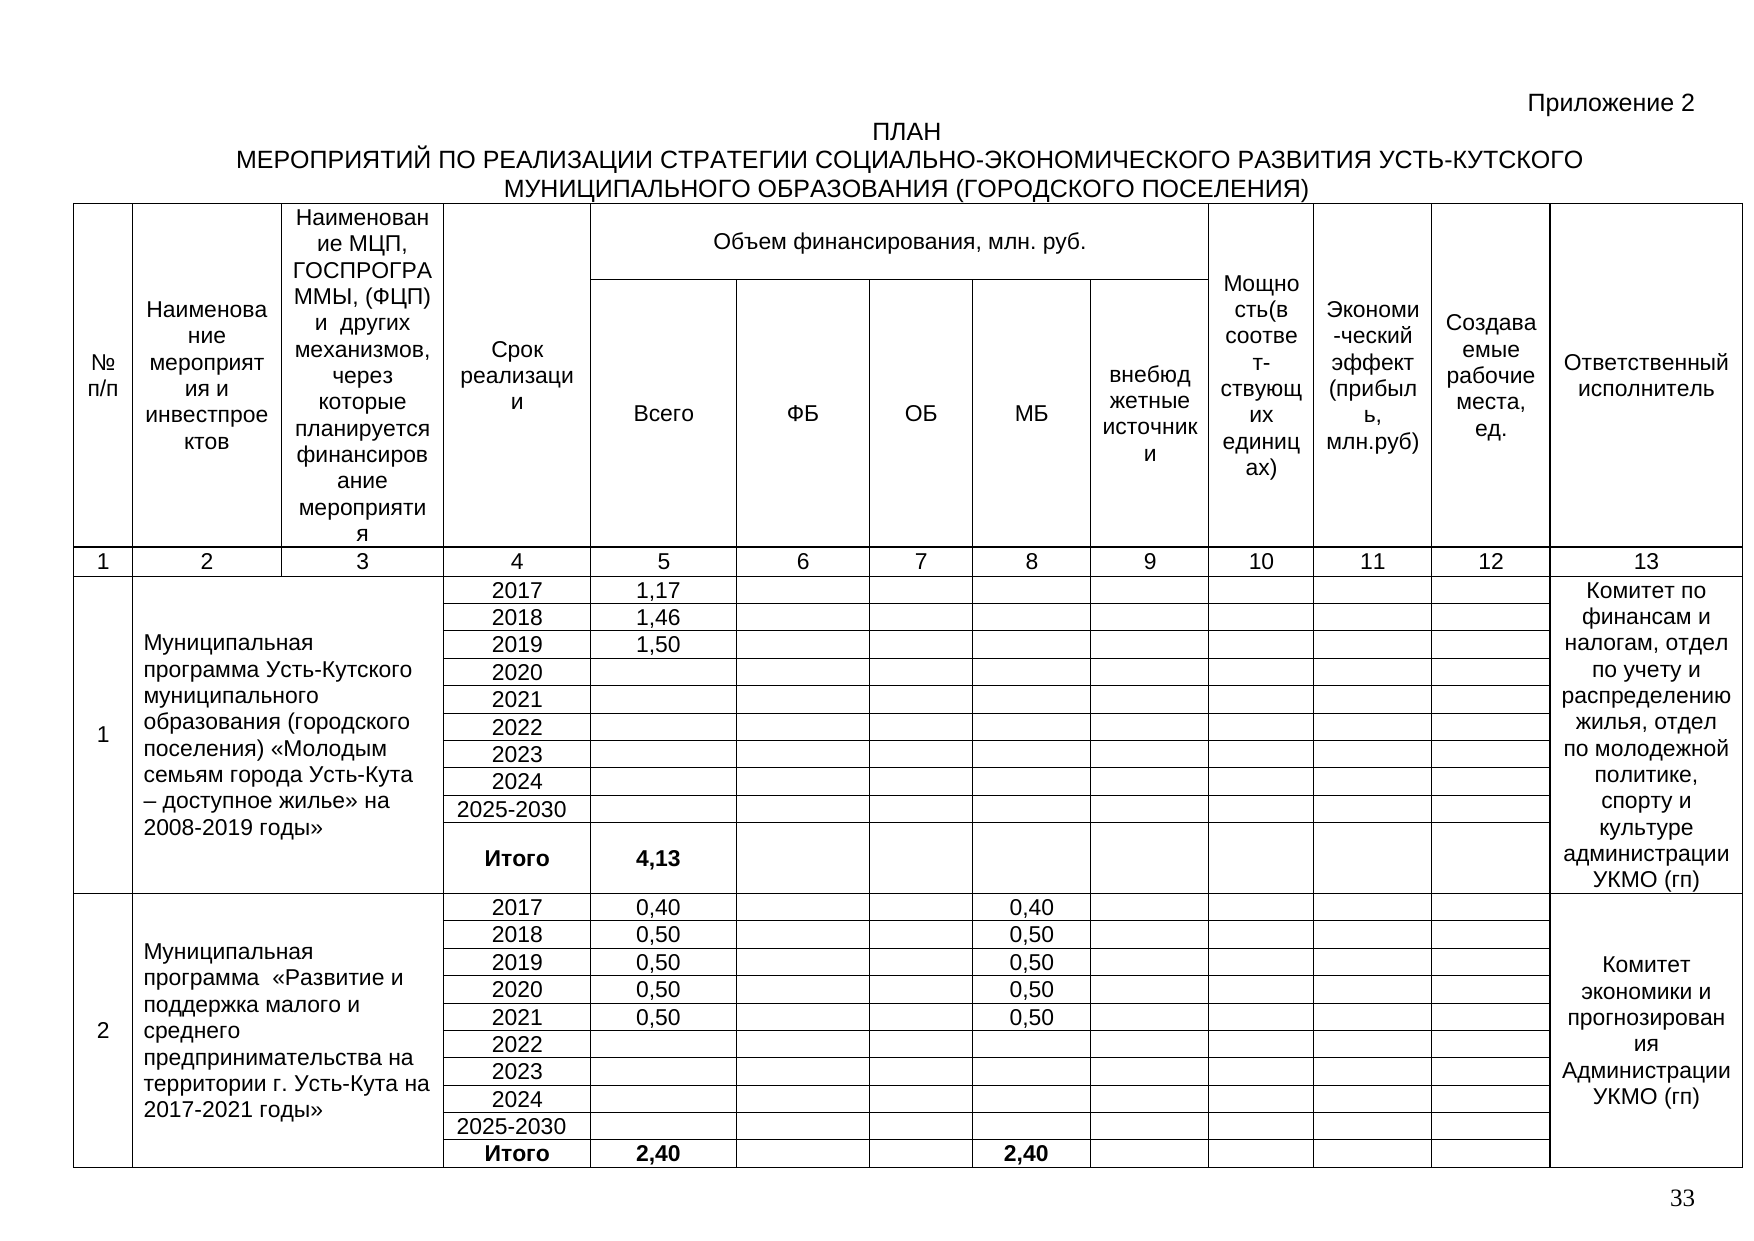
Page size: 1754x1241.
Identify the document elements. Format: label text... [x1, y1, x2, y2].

table_cell [1314, 1031, 1431, 1057]
text МЕРОПРИЯТИЙ ПО РЕАЛИЗАЦИИ СТРАТЕГИИ СОЦИАЛЬНО-ЭКОНОМИЧЕСКОГО РАЗВИТИЯ УСТЬ-КУТСКОГО [118, 145, 1695, 174]
table_cell [1091, 768, 1208, 795]
table_cell [1314, 976, 1431, 1002]
table_cell [1091, 1140, 1208, 1167]
table_cell [870, 631, 972, 658]
table_cell [870, 976, 972, 1002]
table_cell [1209, 741, 1313, 767]
table_cell [1209, 894, 1313, 920]
table_cell [1091, 631, 1208, 658]
table_cell 0,40 [973, 894, 1090, 920]
table_header Наименование МЦП, ГОСПРОГРАММЫ, (ФЦП) и других механизмов, через которые планируется финансирование мероприятия [282, 204, 443, 546]
table_cell [1091, 976, 1208, 1002]
table_cell [1314, 686, 1431, 712]
table_cell 1,46 [591, 604, 736, 630]
table_cell [1209, 1004, 1313, 1030]
table_cell [1209, 1113, 1313, 1139]
table_cell [973, 741, 1090, 767]
table_cell [870, 1113, 972, 1139]
table_cell [1314, 949, 1431, 975]
table_cell [1209, 577, 1313, 603]
table_cell [870, 1004, 972, 1030]
table_cell [870, 741, 972, 767]
table_cell Комитет по финансам и налогам, отдел по учету и распределению жилья, отдел по молодежной политике, спорту и культуре администрации УКМО (гп) [1551, 577, 1742, 893]
table_cell [973, 768, 1090, 795]
table_cell [1432, 1058, 1549, 1084]
table_cell [1314, 921, 1431, 948]
table_cell 2022 [444, 1031, 590, 1057]
table_cell [1314, 1058, 1431, 1084]
table_cell 2019 [444, 631, 590, 658]
table_cell [870, 659, 972, 685]
table_cell [973, 604, 1090, 630]
table_cell [1314, 1086, 1431, 1112]
table_cell [1091, 796, 1208, 822]
table_cell 2025-2030 [444, 796, 590, 822]
table_cell [1432, 768, 1549, 795]
table_cell [591, 686, 736, 712]
table_cell [1432, 741, 1549, 767]
table_cell [1091, 577, 1208, 603]
table_cell [973, 796, 1090, 822]
table_cell 2020 [444, 659, 590, 685]
table_header Срок реализации [444, 204, 590, 546]
table_cell [973, 659, 1090, 685]
table_cell [737, 741, 869, 767]
table_cell 2017 [444, 894, 590, 920]
table_cell [1209, 604, 1313, 630]
table_cell [1432, 949, 1549, 975]
table_cell 7 [870, 548, 972, 576]
table_cell [737, 796, 869, 822]
table_cell [1209, 1031, 1313, 1057]
table_cell 12 [1432, 548, 1549, 576]
table_cell [1314, 577, 1431, 603]
table_cell [737, 1058, 869, 1084]
table_cell [737, 1031, 869, 1057]
table_header Создаваемые рабочие места, ед. [1432, 204, 1549, 546]
table_cell [1091, 894, 1208, 920]
table_cell [1314, 768, 1431, 795]
table_cell [1314, 659, 1431, 685]
table_cell 2021 [444, 686, 590, 712]
table_cell [1091, 1004, 1208, 1030]
table_cell 1 [74, 577, 132, 893]
table_cell ФБ [737, 280, 869, 546]
table_cell 4 [444, 548, 590, 576]
table_cell [870, 921, 972, 948]
table_cell [1209, 921, 1313, 948]
table_cell [1432, 796, 1549, 822]
table_cell [737, 631, 869, 658]
table_cell [591, 1058, 736, 1084]
table_cell [1209, 796, 1313, 822]
table_cell Муниципальная программа «Развитие и поддержка малого и среднего предпринимательства на территории г. Усть-Кута на 2017-2021 годы» [133, 894, 443, 1167]
table_cell [1091, 604, 1208, 630]
table_cell [737, 1086, 869, 1112]
table_header № п/п [74, 204, 132, 546]
table_cell 2019 [444, 949, 590, 975]
table_cell 2,40 [973, 1140, 1090, 1167]
table_cell [1091, 741, 1208, 767]
table_cell 5 [591, 548, 736, 576]
table_cell Итого [444, 1140, 590, 1167]
table_cell [1091, 921, 1208, 948]
table_cell 2023 [444, 1058, 590, 1084]
table_cell [1432, 1031, 1549, 1057]
table_cell 2018 [444, 921, 590, 948]
table_cell [1432, 1004, 1549, 1030]
table_cell Итого [444, 823, 590, 893]
table_cell [737, 686, 869, 712]
table_cell [1209, 631, 1313, 658]
table_cell [1432, 686, 1549, 712]
table_cell [737, 714, 869, 740]
table_cell 9 [1091, 548, 1208, 576]
table_cell 1,50 [591, 631, 736, 658]
table_cell ОБ [870, 280, 972, 546]
table_cell [591, 796, 736, 822]
table_cell [1091, 1031, 1208, 1057]
table_cell 1,17 [591, 577, 736, 603]
table_cell [870, 686, 972, 712]
table_cell [870, 796, 972, 822]
table_cell 2 [133, 548, 281, 576]
table_cell [1314, 823, 1431, 893]
table_cell [1432, 659, 1549, 685]
table_cell [1209, 768, 1313, 795]
table_cell [1091, 1058, 1208, 1084]
table_cell внебюджетные источники [1091, 280, 1208, 546]
table_cell [591, 768, 736, 795]
table_cell [1091, 823, 1208, 893]
table_cell [591, 714, 736, 740]
table_cell [1314, 714, 1431, 740]
table_cell [973, 1113, 1090, 1139]
table_cell МБ [973, 280, 1090, 546]
table_cell 2017 [444, 577, 590, 603]
table_header Наименование мероприятия и инвестпроектов [133, 204, 281, 546]
table_cell [737, 894, 869, 920]
table_cell [870, 894, 972, 920]
table_cell [591, 1113, 736, 1139]
table_cell [1432, 823, 1549, 893]
table_cell 1 [74, 548, 132, 576]
table_cell 2023 [444, 741, 590, 767]
table_cell 0,50 [973, 1004, 1090, 1030]
table_cell [1432, 894, 1549, 920]
table_cell [870, 714, 972, 740]
table_cell [870, 1058, 972, 1084]
table_cell [973, 714, 1090, 740]
table_cell [737, 976, 869, 1002]
table_cell [973, 631, 1090, 658]
table_cell 2020 [444, 976, 590, 1002]
table_cell [1209, 714, 1313, 740]
table_cell [973, 686, 1090, 712]
table_cell [737, 823, 869, 893]
table_cell 0,50 [591, 1004, 736, 1030]
table_cell [737, 577, 869, 603]
table_cell Всего [591, 280, 736, 546]
table_cell [1209, 823, 1313, 893]
table_cell 0,40 [591, 894, 736, 920]
table_cell 6 [737, 548, 869, 576]
table_cell 8 [973, 548, 1090, 576]
table_cell [870, 604, 972, 630]
table_cell 11 [1314, 548, 1431, 576]
table_cell [737, 1004, 869, 1030]
table_cell [1091, 949, 1208, 975]
text ПЛАН [118, 117, 1695, 145]
text Приложение 2 [118, 88, 1695, 117]
table_cell [1432, 976, 1549, 1002]
table_cell [591, 741, 736, 767]
table_cell [737, 659, 869, 685]
table_cell [1432, 1113, 1549, 1139]
table_cell [737, 1113, 869, 1139]
table_cell [1432, 1140, 1549, 1167]
table_cell [1091, 659, 1208, 685]
table_header Мощность(в соответ-ствующих единицах) [1209, 204, 1313, 546]
table_cell [591, 1031, 736, 1057]
table_cell [973, 1058, 1090, 1084]
table_cell 2021 [444, 1004, 590, 1030]
table_cell [1209, 686, 1313, 712]
table_cell [1314, 1113, 1431, 1139]
table_cell [1209, 1058, 1313, 1084]
table_cell [1432, 631, 1549, 658]
table_cell 2 [74, 894, 132, 1167]
table_cell [1314, 604, 1431, 630]
table_cell [973, 1086, 1090, 1112]
table_cell [737, 604, 869, 630]
table_cell [870, 1140, 972, 1167]
table_cell Комитет экономики и прогнозирования Администрации УКМО (гп) [1551, 894, 1742, 1167]
table_cell [737, 768, 869, 795]
table_cell [1314, 741, 1431, 767]
table_cell [1432, 921, 1549, 948]
table_cell [870, 768, 972, 795]
table_cell [591, 1086, 736, 1112]
table_cell [1091, 1113, 1208, 1139]
table_cell 4,13 [591, 823, 736, 893]
table_cell [1314, 796, 1431, 822]
table_cell 0,50 [591, 976, 736, 1002]
table_cell 2,40 [591, 1140, 736, 1167]
table_cell [973, 1031, 1090, 1057]
table_cell 0,50 [591, 921, 736, 948]
table_cell [870, 823, 972, 893]
table_cell [870, 1086, 972, 1112]
table_cell 10 [1209, 548, 1313, 576]
table_cell [1432, 577, 1549, 603]
table_header Экономи-ческий эффект (прибыль, млн.руб) [1314, 204, 1431, 546]
table_cell 0,50 [973, 976, 1090, 1002]
table_cell [1209, 1086, 1313, 1112]
table_cell 2025-2030 [444, 1113, 590, 1139]
table_cell [1209, 949, 1313, 975]
table_cell [1432, 1086, 1549, 1112]
table_cell 2022 [444, 714, 590, 740]
table_cell [973, 823, 1090, 893]
table_cell [870, 577, 972, 603]
table_cell 0,50 [973, 921, 1090, 948]
table_cell [870, 1031, 972, 1057]
table_cell 0,50 [973, 949, 1090, 975]
table_cell 2018 [444, 604, 590, 630]
table_cell [1209, 1140, 1313, 1167]
table_cell [1209, 659, 1313, 685]
table_cell [1091, 686, 1208, 712]
table_cell 2024 [444, 1086, 590, 1112]
table_cell 0,50 [591, 949, 736, 975]
table_cell [737, 949, 869, 975]
table_cell 13 [1551, 548, 1742, 576]
table_cell [870, 949, 972, 975]
table_cell [591, 659, 736, 685]
text МУНИЦИПАЛЬНОГО ОБРАЗОВАНИЯ (ГОРОДСКОГО ПОСЕЛЕНИЯ) [118, 174, 1695, 203]
table_cell [1314, 894, 1431, 920]
table_cell [1091, 1086, 1208, 1112]
table_header Ответственный исполнитель [1551, 204, 1742, 546]
table_cell [737, 1140, 869, 1167]
table_cell [1314, 631, 1431, 658]
table_cell [737, 921, 869, 948]
table_cell [1314, 1004, 1431, 1030]
table_cell [1091, 714, 1208, 740]
table_cell 3 [282, 548, 443, 576]
table_cell [973, 577, 1090, 603]
table_cell [1314, 1140, 1431, 1167]
table_cell 2024 [444, 768, 590, 795]
table_cell [1209, 976, 1313, 1002]
table_cell [1432, 714, 1549, 740]
table_cell [1432, 604, 1549, 630]
table_cell Муниципальная программа Усть-Кутского муниципального образования (городского поселения) «Молодым семьям города Усть-Кута – доступное жилье» на 2008-2019 годы» [133, 577, 443, 893]
table_header Объем финансирования, млн. руб. [591, 204, 1208, 279]
